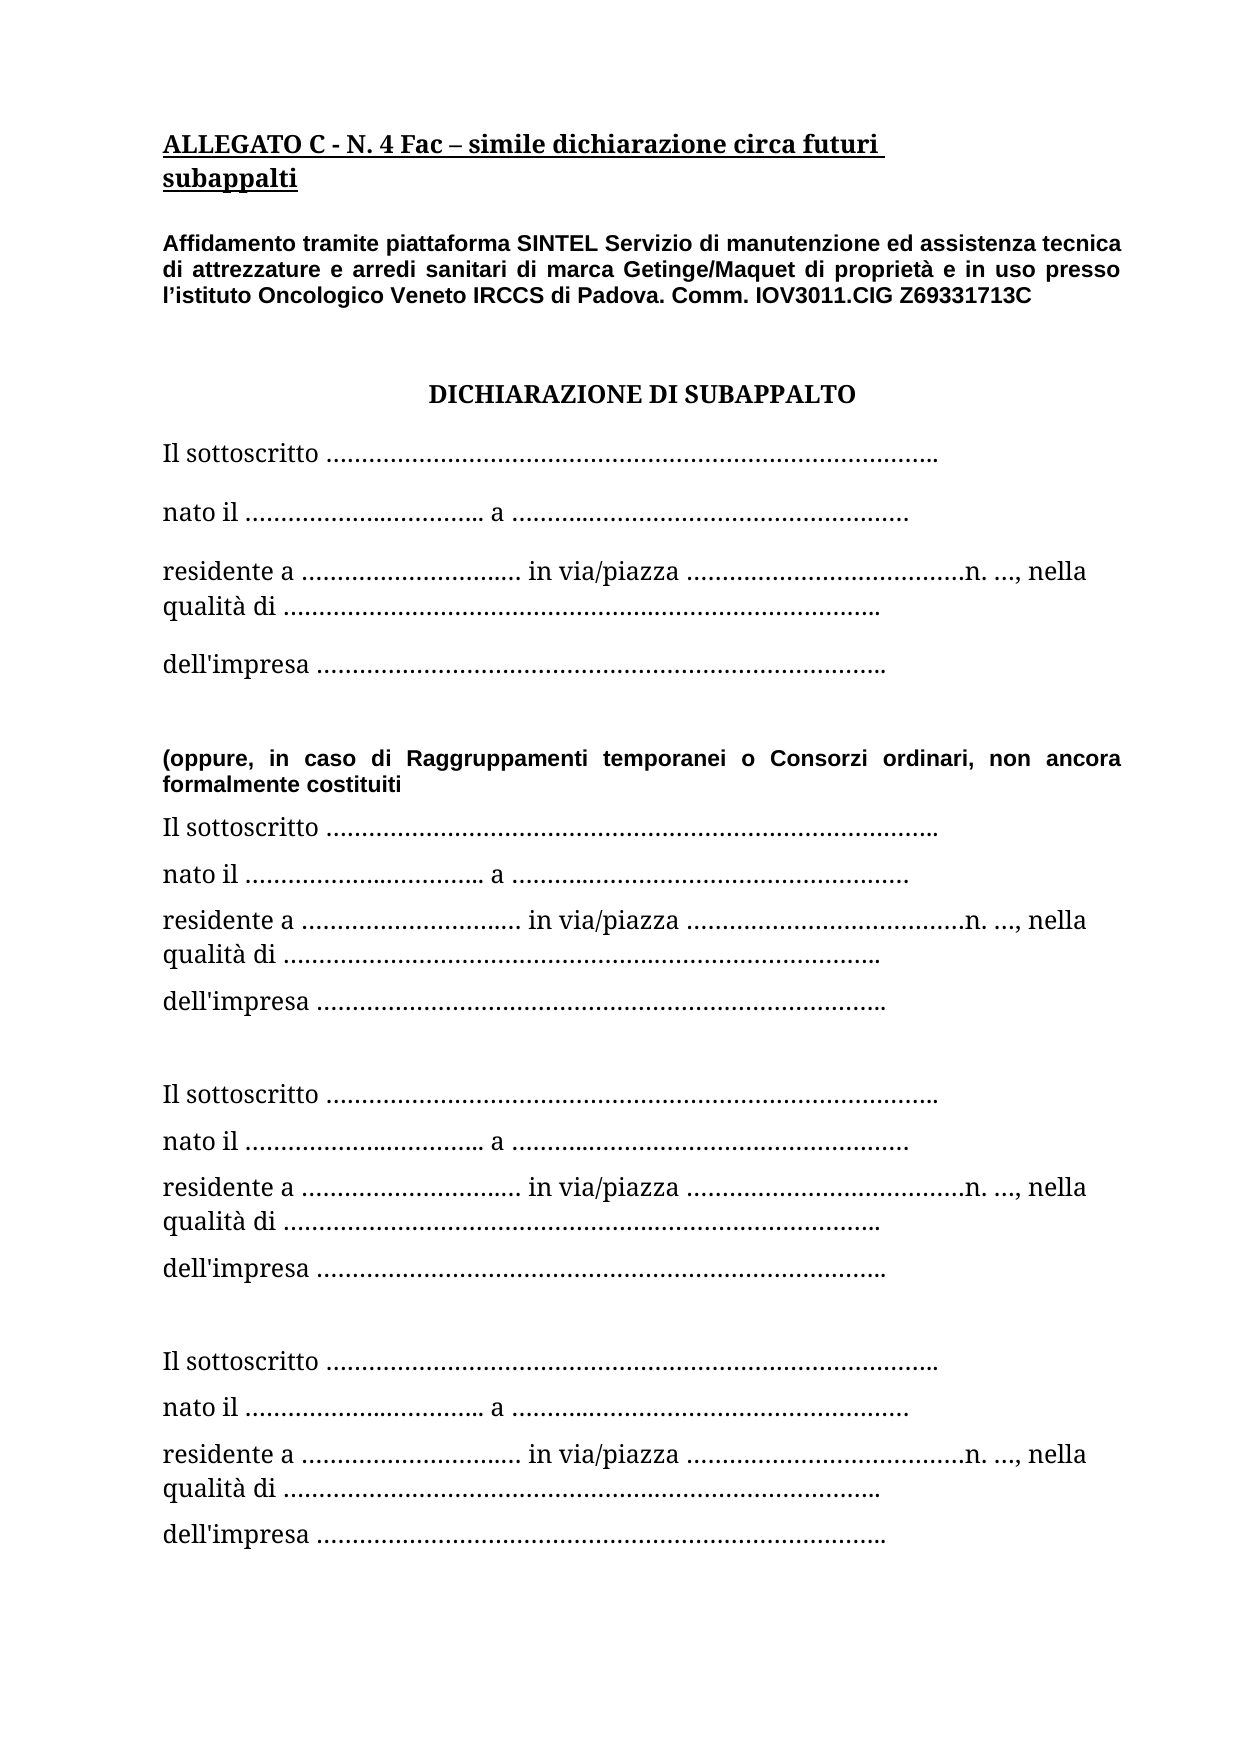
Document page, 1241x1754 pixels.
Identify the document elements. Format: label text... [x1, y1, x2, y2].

text Il sottoscritto ………………………………………………………………………….. [162, 1077, 1122, 1111]
text Il sottoscritto ………………………………………………………………………….. [162, 810, 1122, 844]
text dell'impresa …………………………………………………………………….. [162, 983, 1122, 1017]
text nato il ………………..………….. a ………..……………………………………… [162, 1123, 1122, 1157]
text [162, 1517, 1122, 1551]
text DICHIARAZIONE DI SUBAPPALTO [162, 377, 1122, 411]
text residente a ……………………….… in via/piazza …………………………………n. …, nella qualità di …………………………………………….………………………….. [162, 1170, 1101, 1238]
subtitle ALLEGATO C - N. 4 Fac – simile dichiarazione circa futuri subappalti [162, 127, 930, 195]
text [162, 1437, 1101, 1505]
text nato il ………………..………….. a ………..……………………………………… [162, 495, 1122, 529]
text dell'impresa …………………………………………………………………….. [162, 1250, 1122, 1284]
text nato il ………………..………….. a ………..……………………………………… [162, 856, 1122, 890]
text Il sottoscritto ………………………………………………………………………….. [162, 436, 1122, 470]
text dell'impresa …………………………………………………………………….. [162, 647, 1122, 681]
subtitle (oppure, in caso di Raggruppamenti temporanei o Consorzi ordinari, non ancora formalmente costituiti [162, 744, 1122, 797]
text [162, 1390, 1122, 1424]
text Il sottoscritto ………………………………………………………………………….. [162, 1343, 1122, 1377]
text residente a ……………………….… in via/piazza …………………………………n. …, nella qualità di …………………………………………….………………………….. [162, 554, 1101, 622]
text Affidamento tramite piattaforma SINTEL Servizio di manutenzione ed assistenza tecnica di attrezzature e arredi sanitari di marca Getinge/Maquet di proprietà e in uso presso l’istituto Oncologico Veneto IRCCS di Padova. Comm. IOV3011.CIG Z69331713C [162, 230, 1122, 309]
text residente a ……………………….… in via/piazza …………………………………n. …, nella qualità di …………………………………………….………………………….. [162, 903, 1101, 971]
